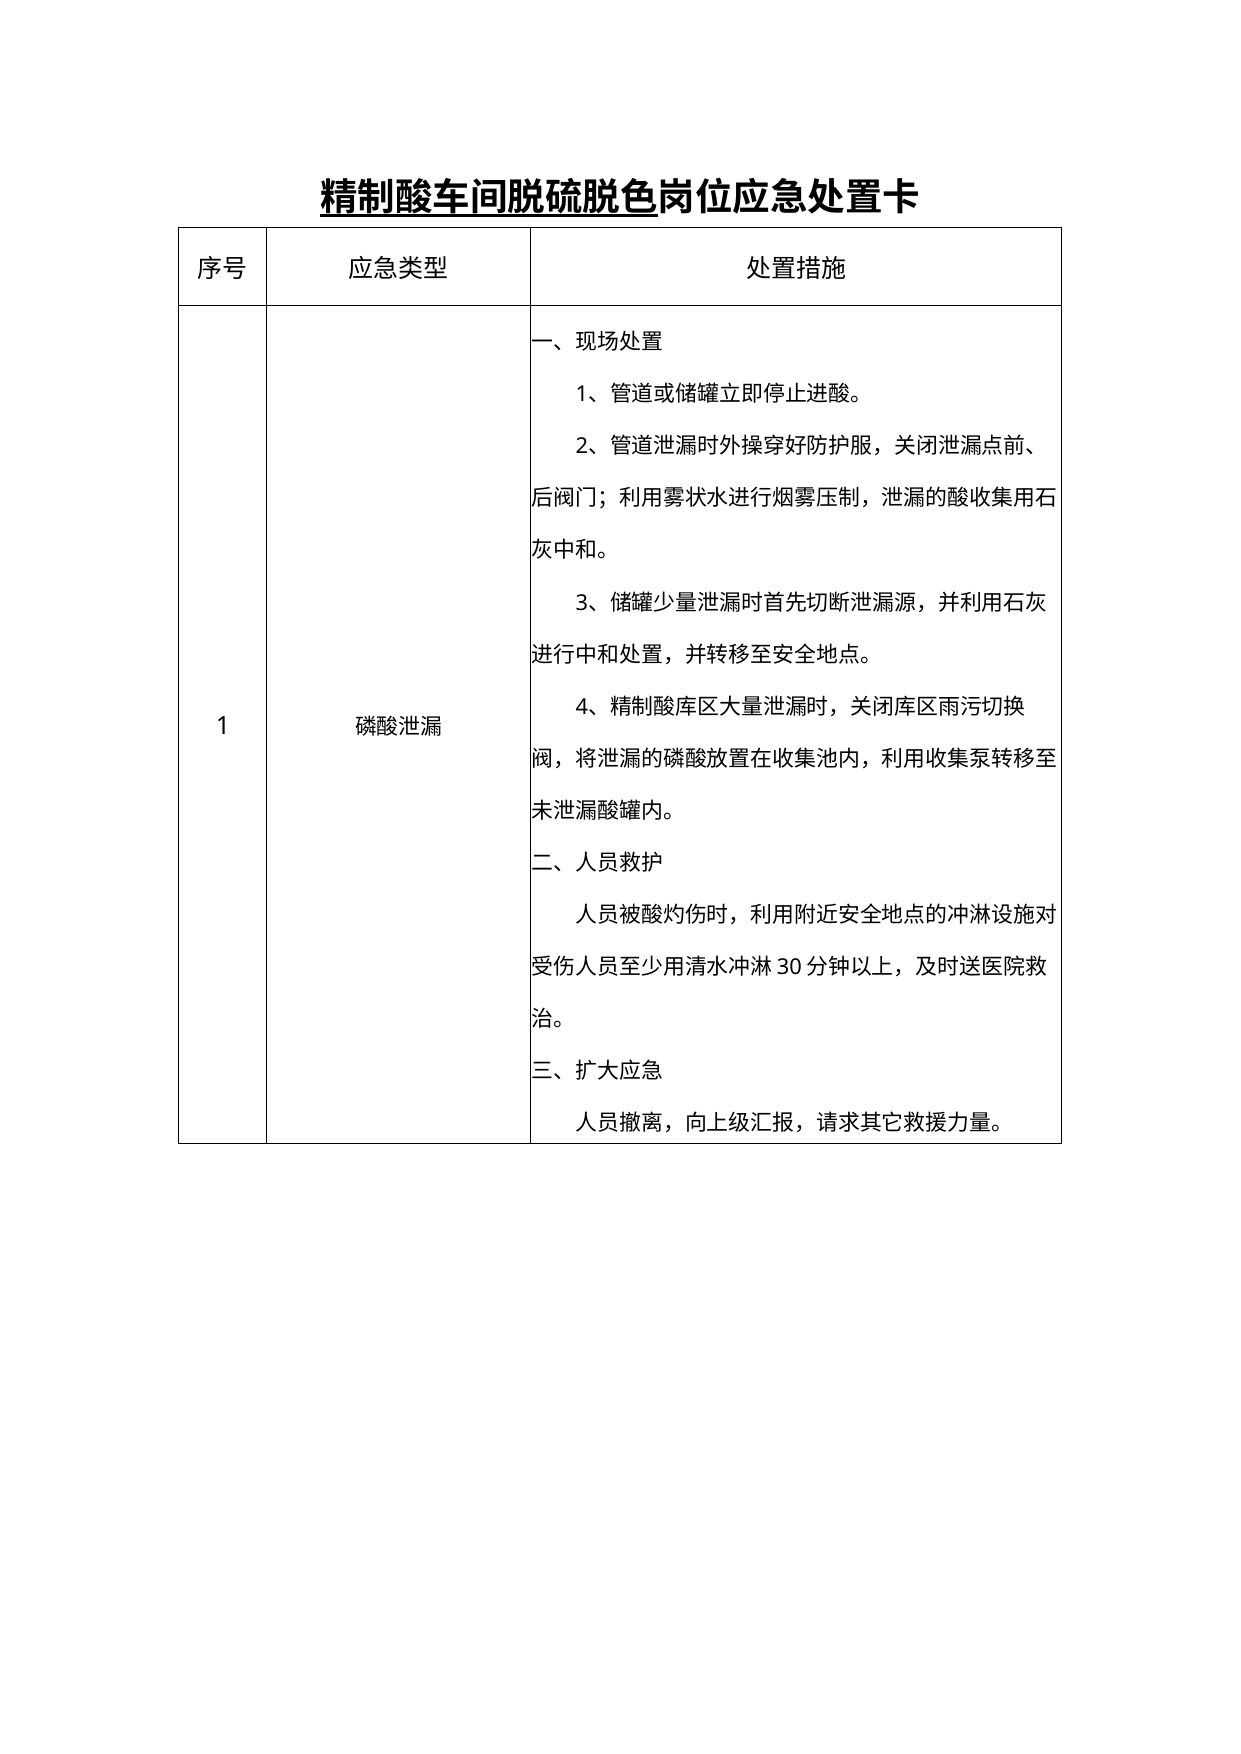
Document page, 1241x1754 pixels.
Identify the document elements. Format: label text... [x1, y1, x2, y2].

table_header 应急类型 [267, 228, 530, 305]
text 精制酸车间脱硫脱色岗位应急处置卡 [169, 162, 1053, 227]
table_cell 一、现场处置 1、管道或储罐立即停止进酸。 2、管道泄漏时外操穿好防护服，关闭泄漏点前、后阀门；利用雾状水进行烟雾压制，泄漏的酸收集用石灰中和。 3、储罐少量泄漏时首先切断泄漏源，并利用石灰进行中和处置，并转移至安全地点。 4、精制酸库区大量泄漏时，关闭库区雨污切换阀，将泄漏的磷酸放置在收集池内，利用收集泵转移至未泄漏酸罐内。 二、人员救护 人员被酸灼伤时，利用附近安全地点的冲淋设施对受伤人员至少用清水冲淋30分钟以上，及时送医院救治。 扩大应急 人员撤离，向上级汇报，请求其它救援力量。 [531, 306, 1061, 1143]
table_header 处置措施 [531, 228, 1061, 305]
table_header 序号 [179, 228, 266, 305]
table_cell 磷酸泄漏 [267, 306, 530, 1143]
table_cell 1 [179, 306, 266, 1143]
